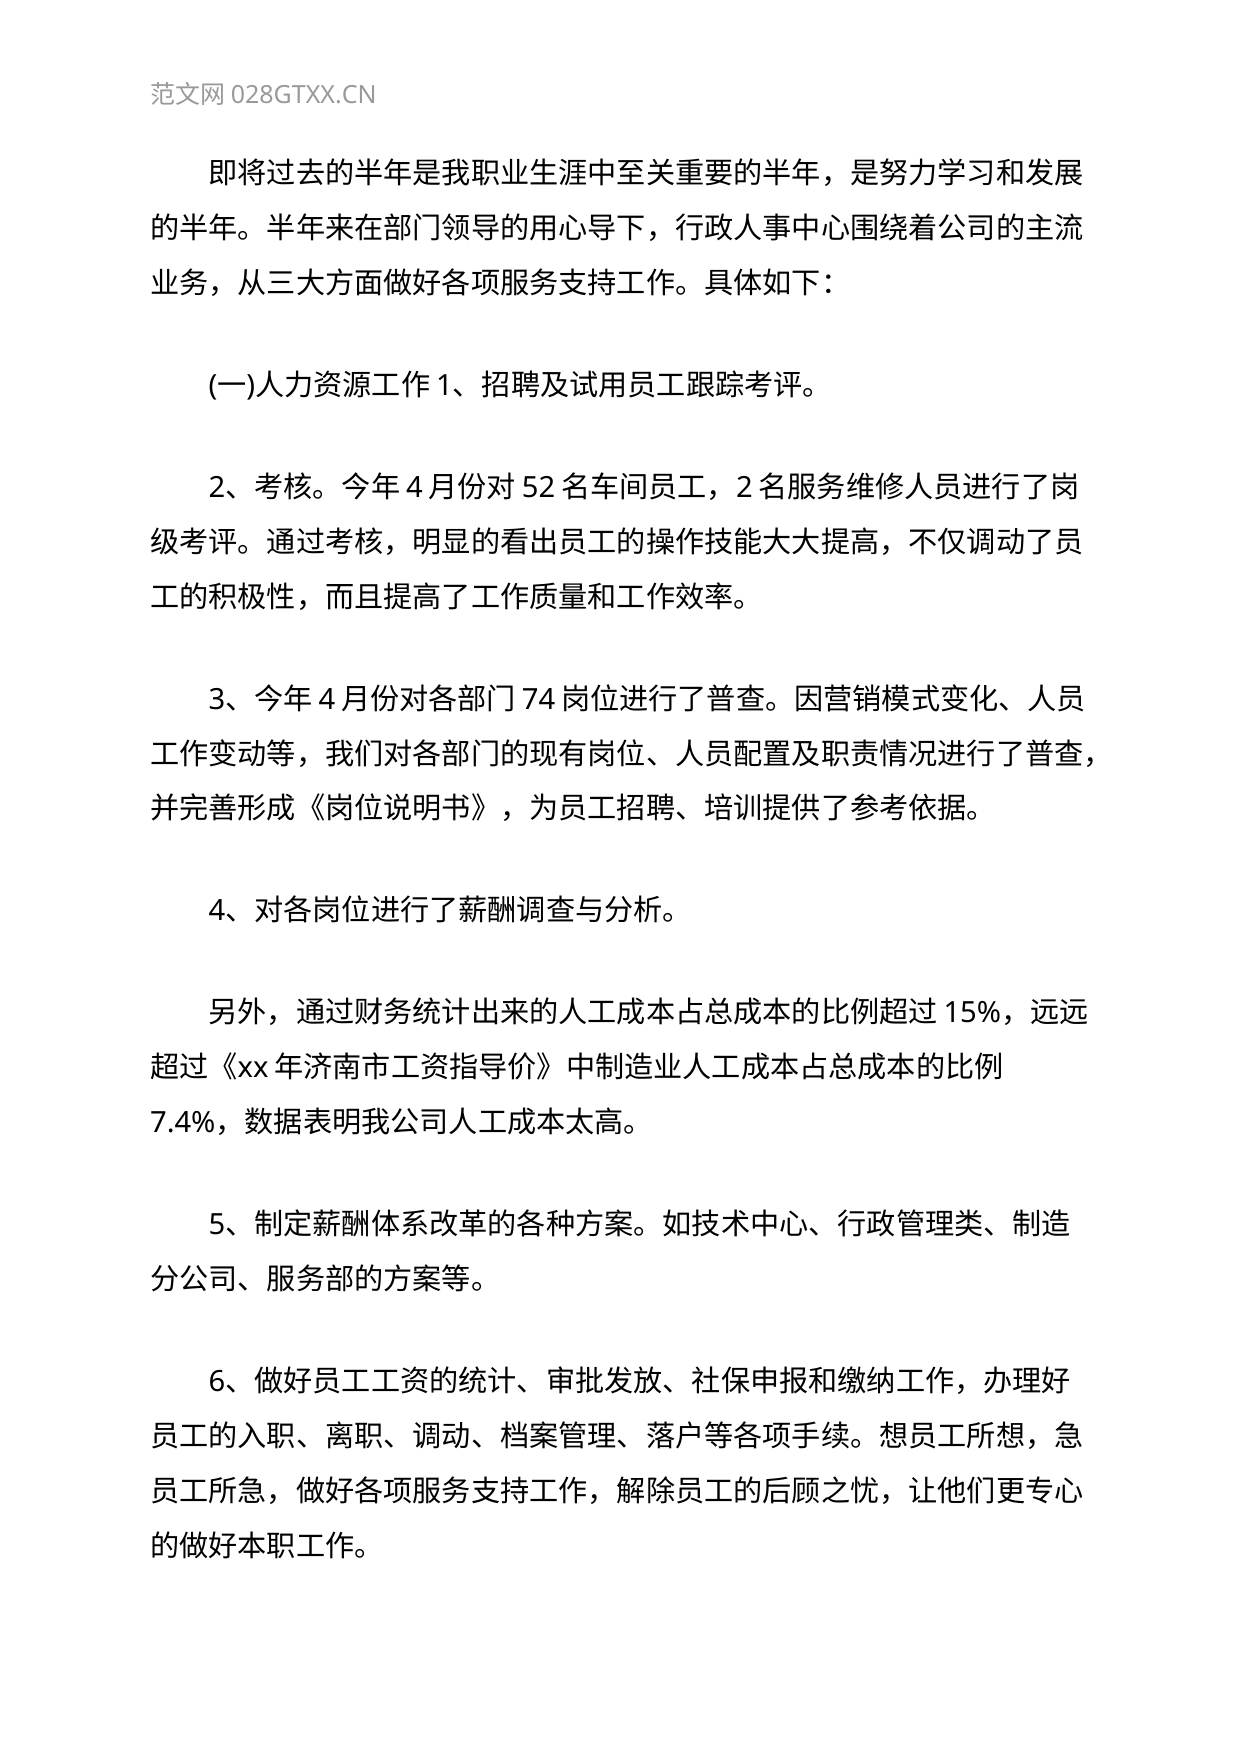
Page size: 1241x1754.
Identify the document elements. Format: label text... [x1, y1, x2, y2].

text 即将过去的半年是我职业生涯中至关重要的半年，是努力学习和发展的半年。半年来在部门领导的用心导下，行政人事中心围绕着公司的主流业务，从三大方面做好各项服务支持工作。具体如下： [150, 150, 1090, 302]
text 5、制定薪酬体系改革的各种方案。如技术中心、行政管理类、制造分公司、服务部的方案等。 [150, 1201, 1090, 1298]
text 4、对各岗位进行了薪酬调查与分析。 [150, 887, 1090, 929]
text 2、考核。今年4月份对52名车间员工，2名服务维修人员进行了岗级考评。通过考核，明显的看出员工的操作技能大大提高，不仅调动了员工的积极性，而且提高了工作质量和工作效率。 [150, 463, 1090, 616]
text 3、今年4月份对各部门74岗位进行了普查。因营销模式变化、人员工作变动等，我们对各部门的现有岗位、人员配置及职责情况进行了普查，并完善形成《岗位说明书》，为员工招聘、培训提供了参考依据。 [150, 675, 1090, 827]
text (一)人力资源工作1、招聘及试用员工跟踪考评。 [150, 362, 1090, 404]
text 6、做好员工工资的统计、审批发放、社保申报和缴纳工作，办理好员工的入职、离职、调动、档案管理、落户等各项手续。想员工所想，急员工所急，做好各项服务支持工作，解除员工的后顾之忧，让他们更专心的做好本职工作。 [150, 1358, 1090, 1565]
text 另外，通过财务统计出来的人工成本占总成本的比例超过15%，远远超过《xx年济南市工资指导价》中制造业人工成本占总成本的比例7.4%，数据表明我公司人工成本太高。 [150, 989, 1090, 1141]
